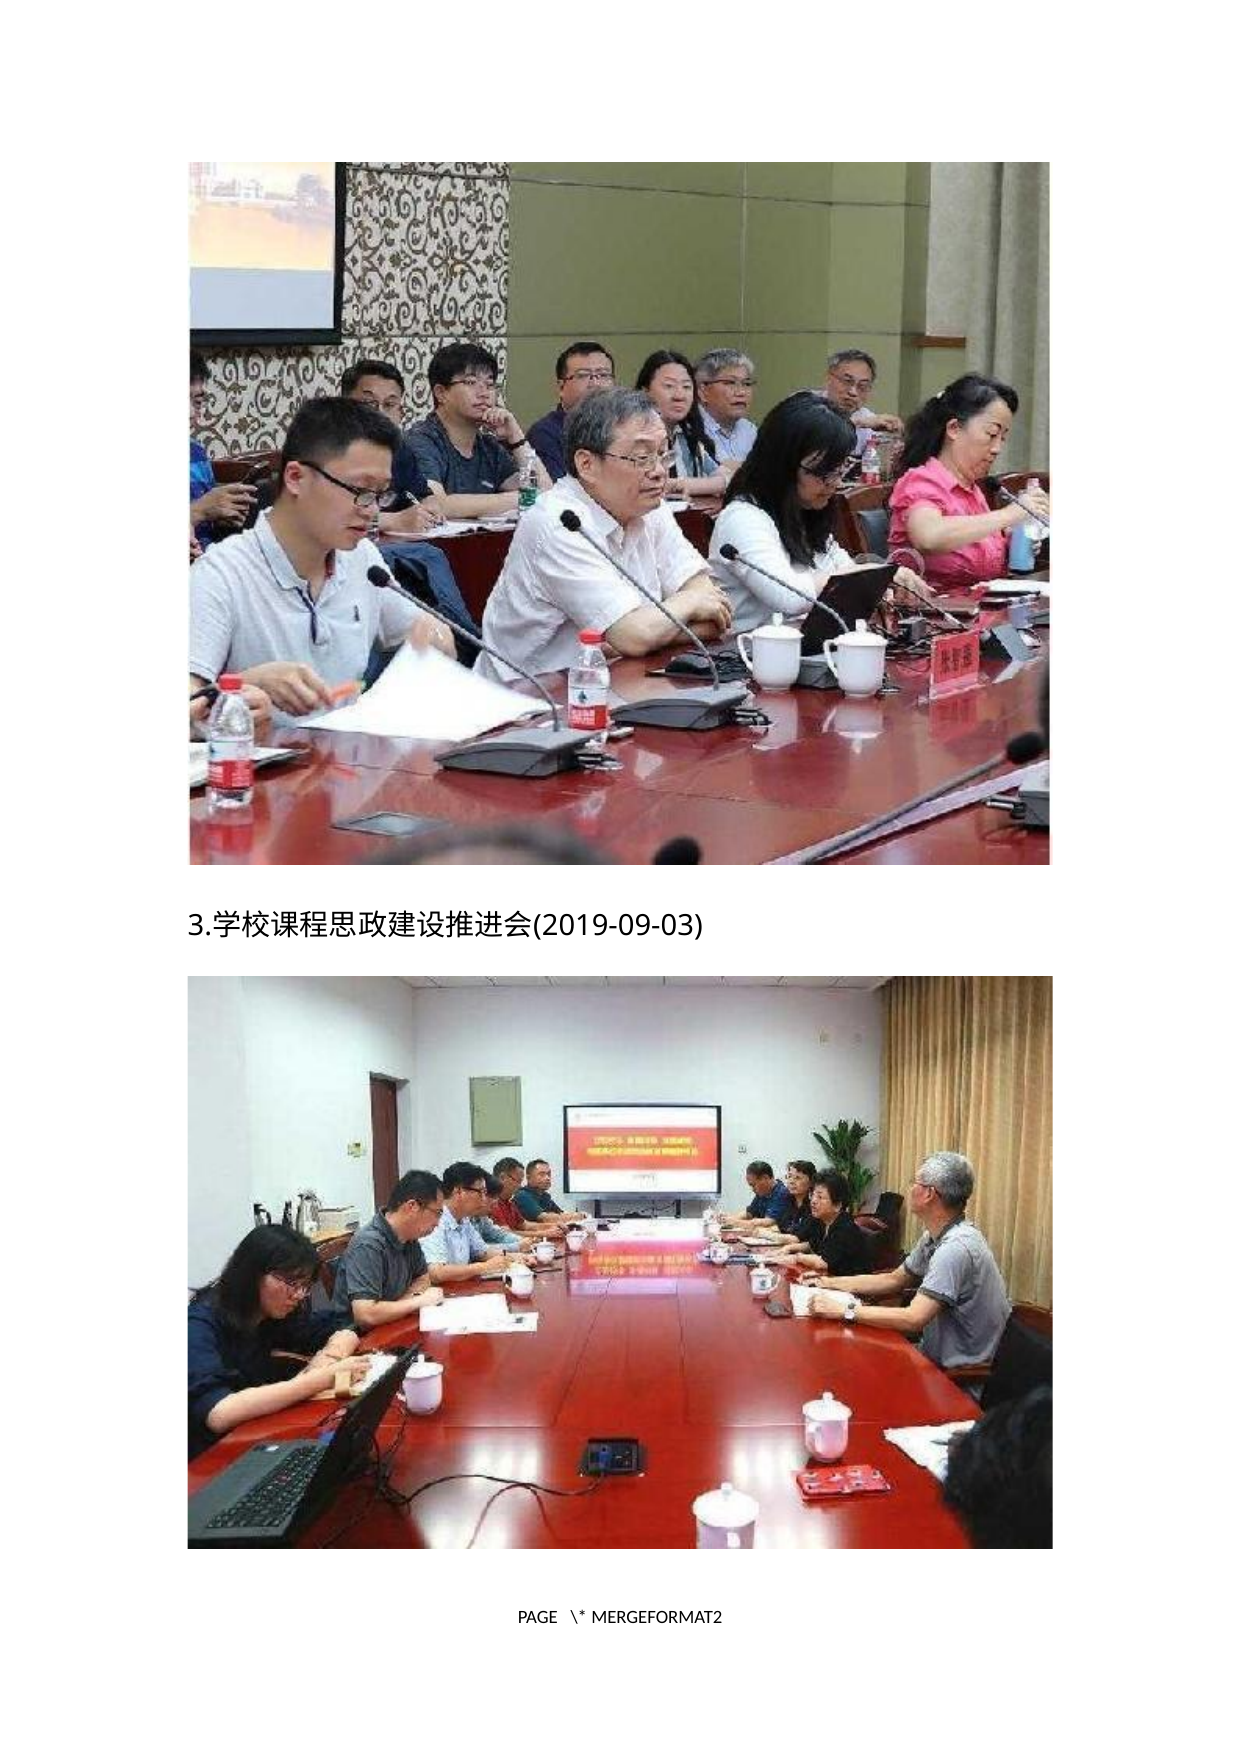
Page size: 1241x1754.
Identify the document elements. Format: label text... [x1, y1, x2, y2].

picture [187, 162, 1053, 865]
picture [187, 976, 1053, 1549]
text 3.学校课程思政建设推进会(2019-09-03) [187, 890, 1053, 955]
